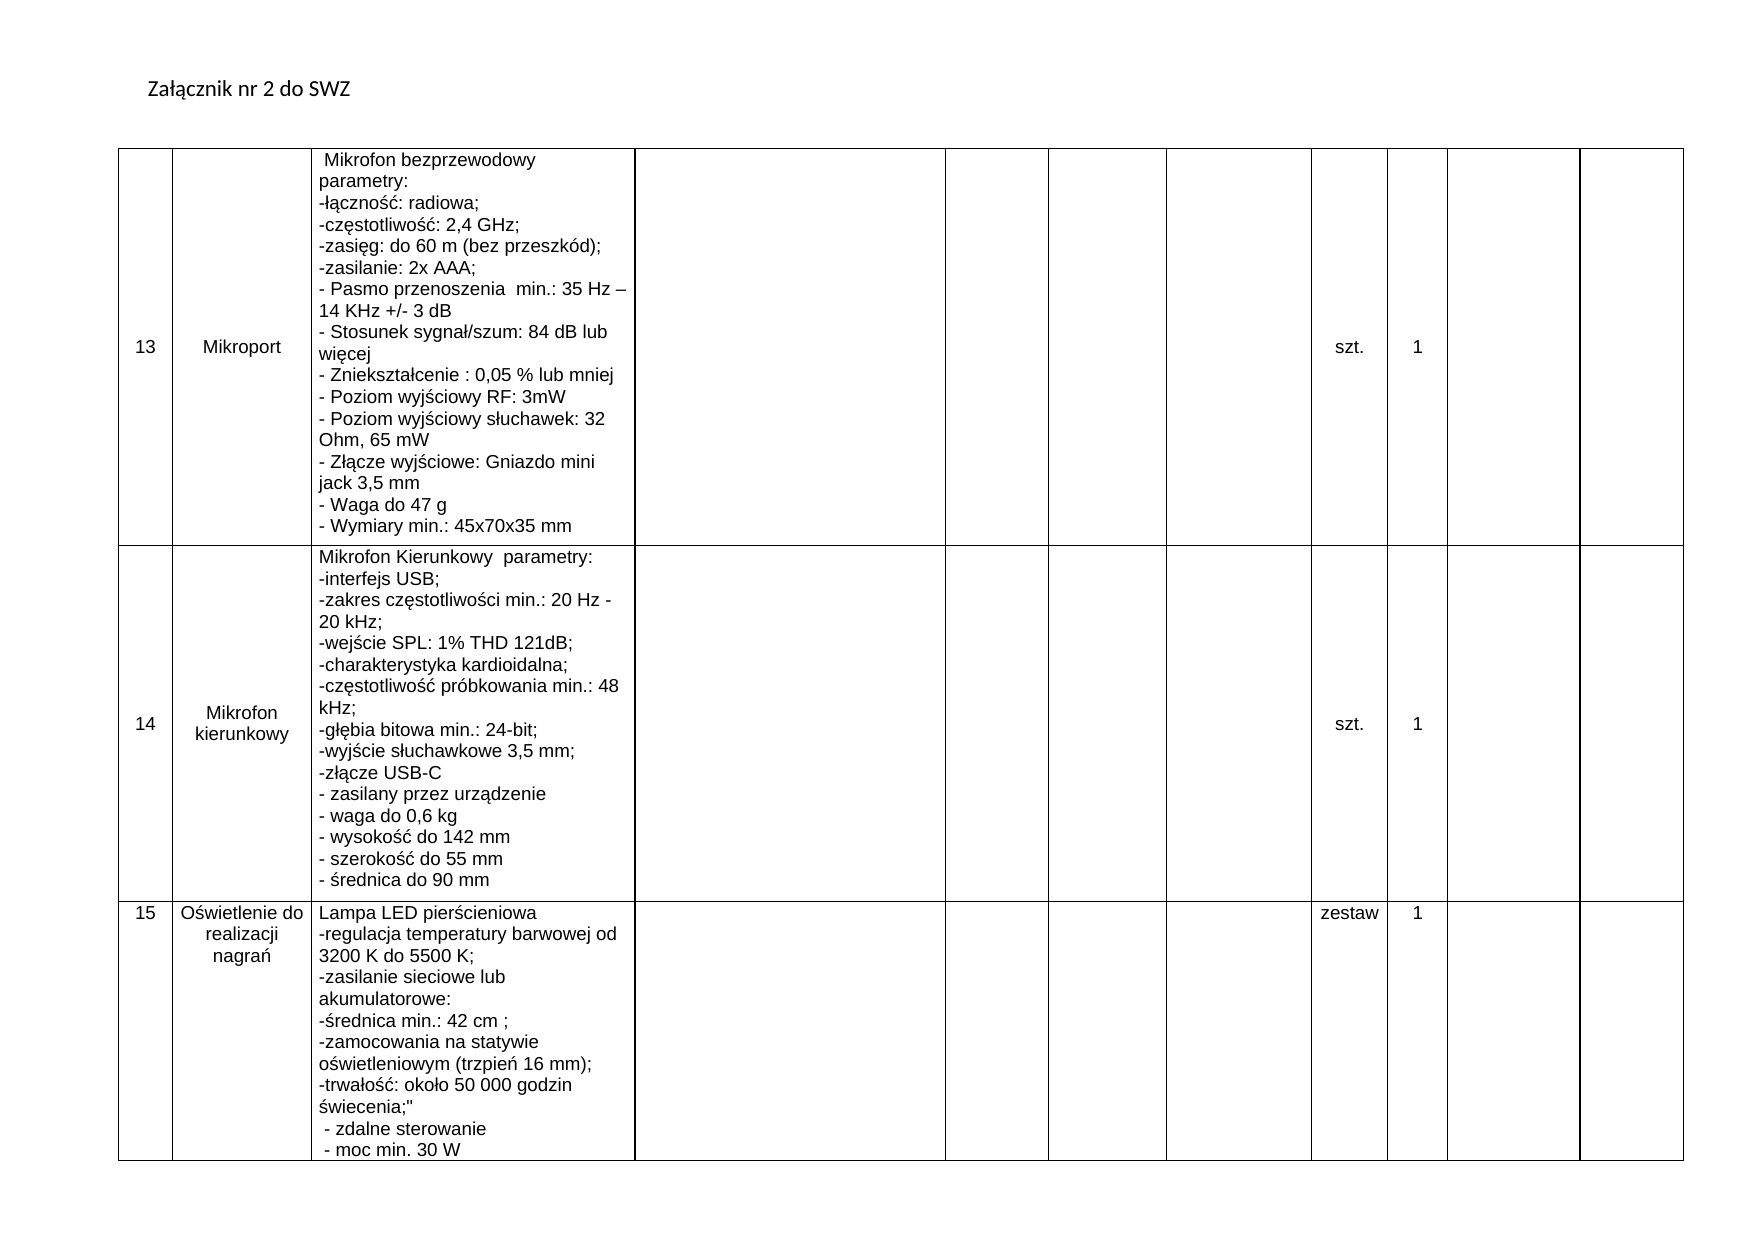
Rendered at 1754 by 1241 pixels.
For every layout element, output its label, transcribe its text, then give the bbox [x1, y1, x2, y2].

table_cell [173, 902, 311, 1160]
table_cell [1167, 149, 1311, 545]
table_cell [1581, 546, 1683, 901]
table_cell Mikrofon Kierunkowy parametry: -interfejs USB; -zakres częstotliwości min.: 20 Hz - 20 kHz; -wejście SPL: 1% THD 121dB; -charakterystyka kardioidalna; -częstotliwość próbkowania min.: 48 kHz; -głębia bitowa min.: 24-bit; -wyjście słuchawkowe 3,5 mm; -złącze USB-C - zasilany przez urządzenie - waga do 0,6 kg - wysokość do 142 mm - szerokość do 55 mm - średnica do 90 mm [312, 546, 634, 901]
table_cell 1 [1388, 546, 1447, 901]
table_cell zestaw [1312, 902, 1387, 1160]
table_cell 13 [119, 149, 172, 545]
table_cell [636, 902, 945, 1160]
table_cell [946, 546, 1048, 901]
table_cell Mikrofon kierunkowy [173, 546, 311, 901]
table_cell 14 [119, 546, 172, 901]
table_cell szt. [1312, 149, 1387, 545]
table_cell [1167, 902, 1311, 1160]
table_cell [1167, 546, 1311, 901]
table_cell [1448, 149, 1579, 545]
table_cell [1049, 902, 1166, 1160]
table_cell [1581, 902, 1683, 1160]
table_cell [946, 902, 1048, 1160]
table_cell [1049, 149, 1166, 545]
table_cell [312, 902, 634, 1160]
table_cell [1448, 546, 1579, 901]
table_cell [1049, 546, 1166, 901]
table_cell Mikroport [173, 149, 311, 545]
table_cell [636, 149, 945, 545]
table_cell 15 [119, 902, 172, 1160]
table_cell 1 [1388, 149, 1447, 545]
table_cell 1 [1388, 902, 1447, 1160]
table_cell [636, 546, 945, 901]
table_cell [1581, 149, 1683, 545]
table_cell szt. [1312, 546, 1387, 901]
table_cell [1448, 902, 1579, 1160]
table_cell Mikrofon bezprzewodowy parametry: -łączność: radiowa; -częstotliwość: 2,4 GHz; -zasięg: do 60 m (bez przeszkód); -zasilanie: 2x AAA; - Pasmo przenoszenia min.: 35 Hz – 14 KHz +/- 3 dB - Stosunek sygnał/szum: 84 dB lub więcej - Zniekształcenie : 0,05 % lub mniej - Poziom wyjściowy RF: 3mW - Poziom wyjściowy słuchawek: 32 Ohm, 65 mW - Złącze wyjściowe: Gniazdo mini jack 3,5 mm - Waga do 47 g - Wymiary min.: 45x70x35 mm [312, 149, 634, 545]
table_cell [946, 149, 1048, 545]
